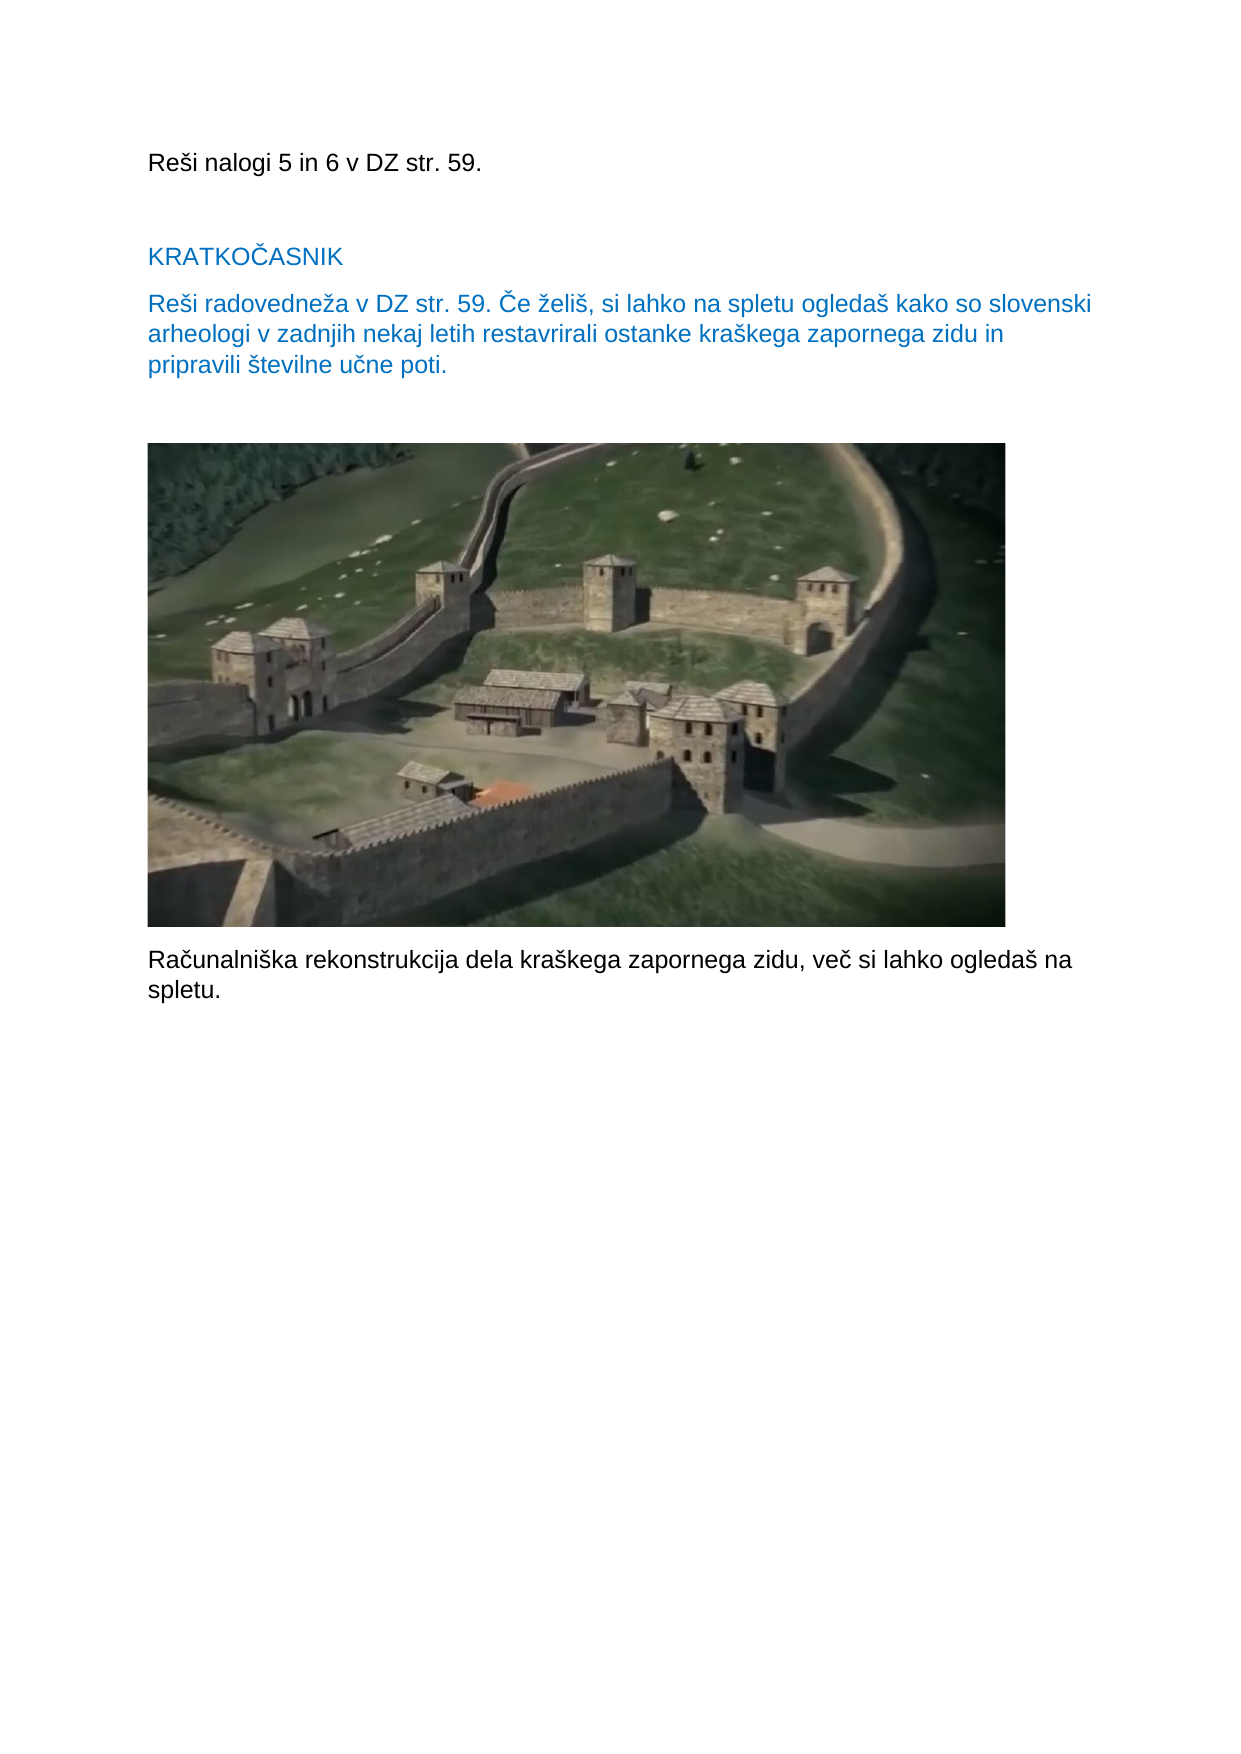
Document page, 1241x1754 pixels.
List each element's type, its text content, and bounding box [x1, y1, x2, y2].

picture [147, 443, 1006, 927]
text Računalniška rekonstrukcija dela kraškega zapornega zidu, več si lahko ogledaš na spletu. [148, 945, 1093, 1004]
text Reši nalogi 5 in 6 v DZ str. 59. [148, 148, 1093, 176]
text Reši radovedneža v DZ str. 59. Če želiš, si lahko na spletu ogledaš kako so slovenski arheologi v zadnjih nekaj letih restavrirali ostanke kraškega zapornega zidu in pripravili številne učne poti. [148, 289, 1093, 378]
text KRATKOČASNIK [148, 242, 1093, 271]
